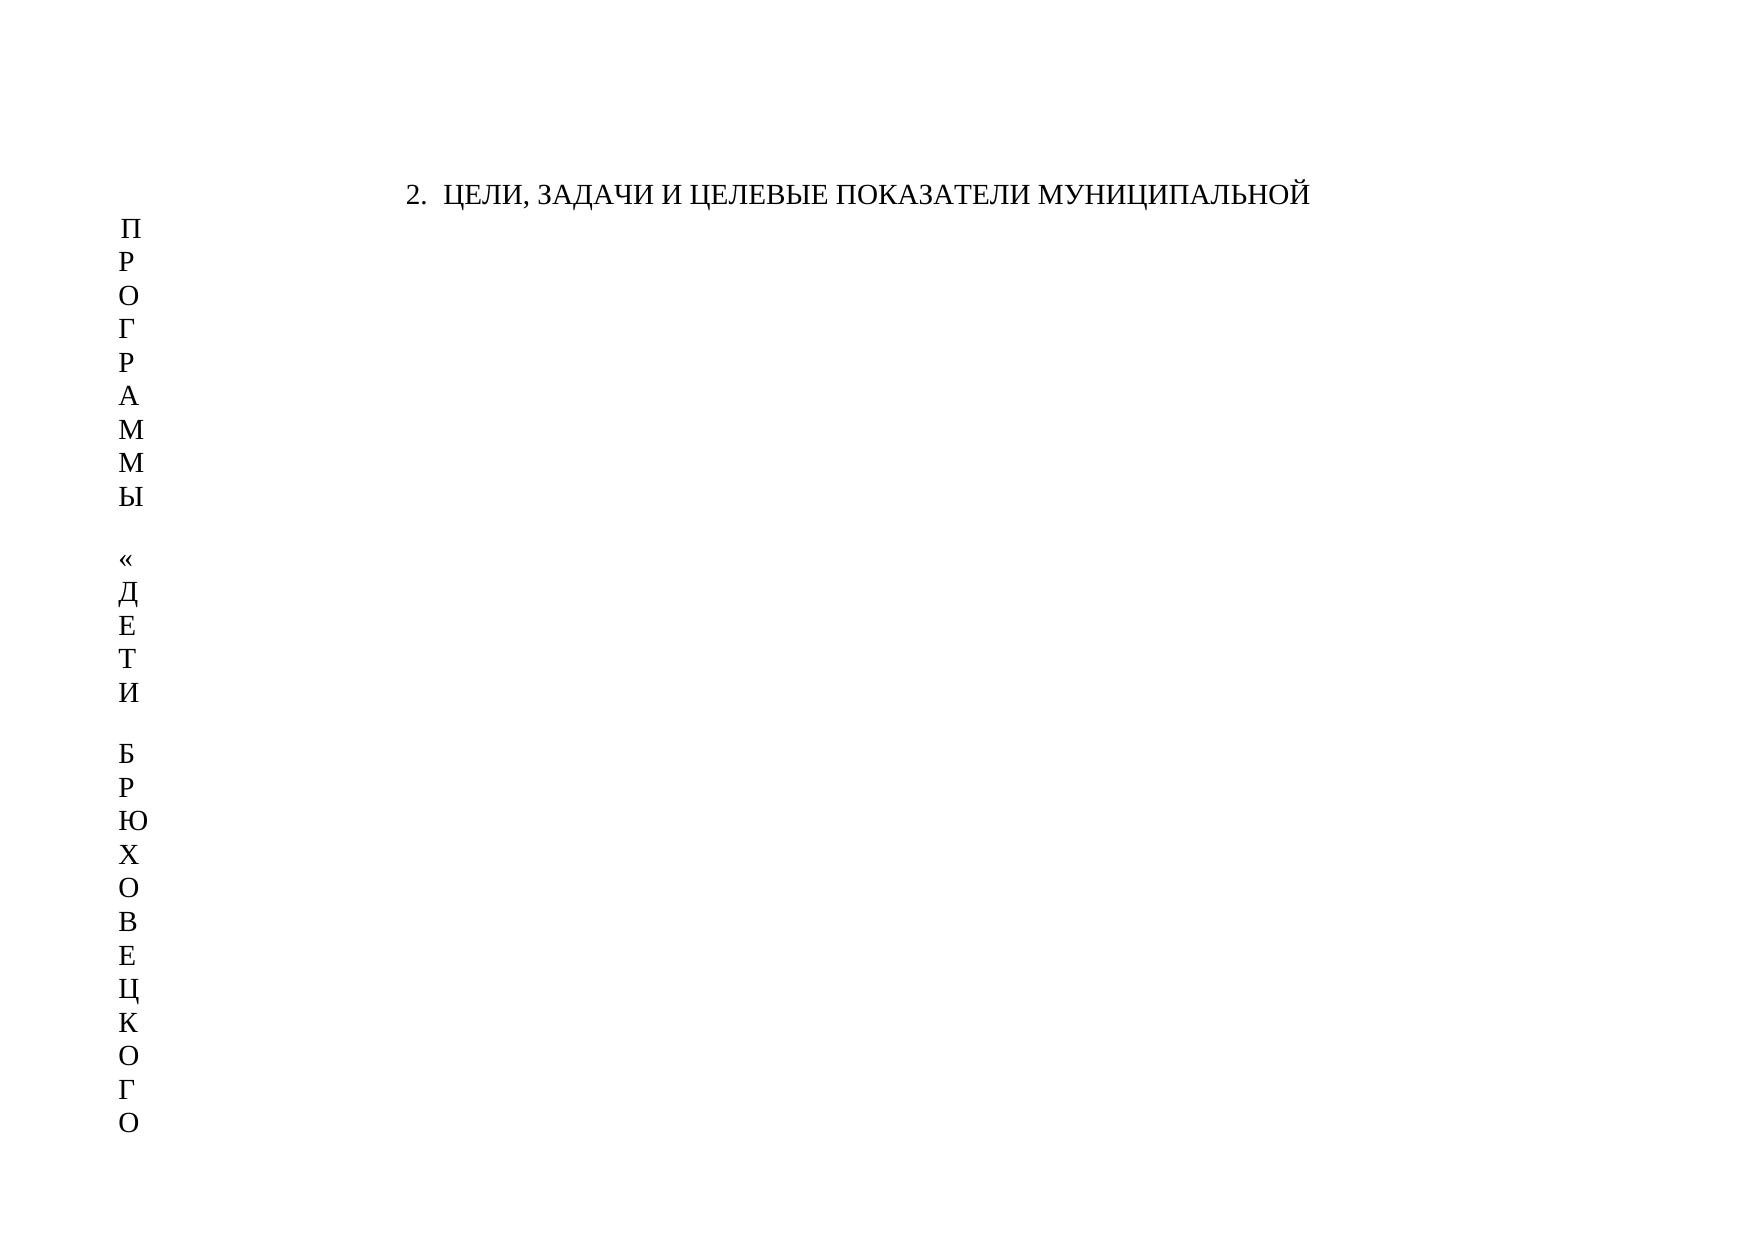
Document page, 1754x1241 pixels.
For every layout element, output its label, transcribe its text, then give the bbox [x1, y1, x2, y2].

list ЦЕЛИ, ЗАДАЧИ И ЦЕЛЕВЫЕ ПОКАЗАТЕЛИ МУНИЦИПАЛЬНОЙ [81, 177, 1636, 211]
